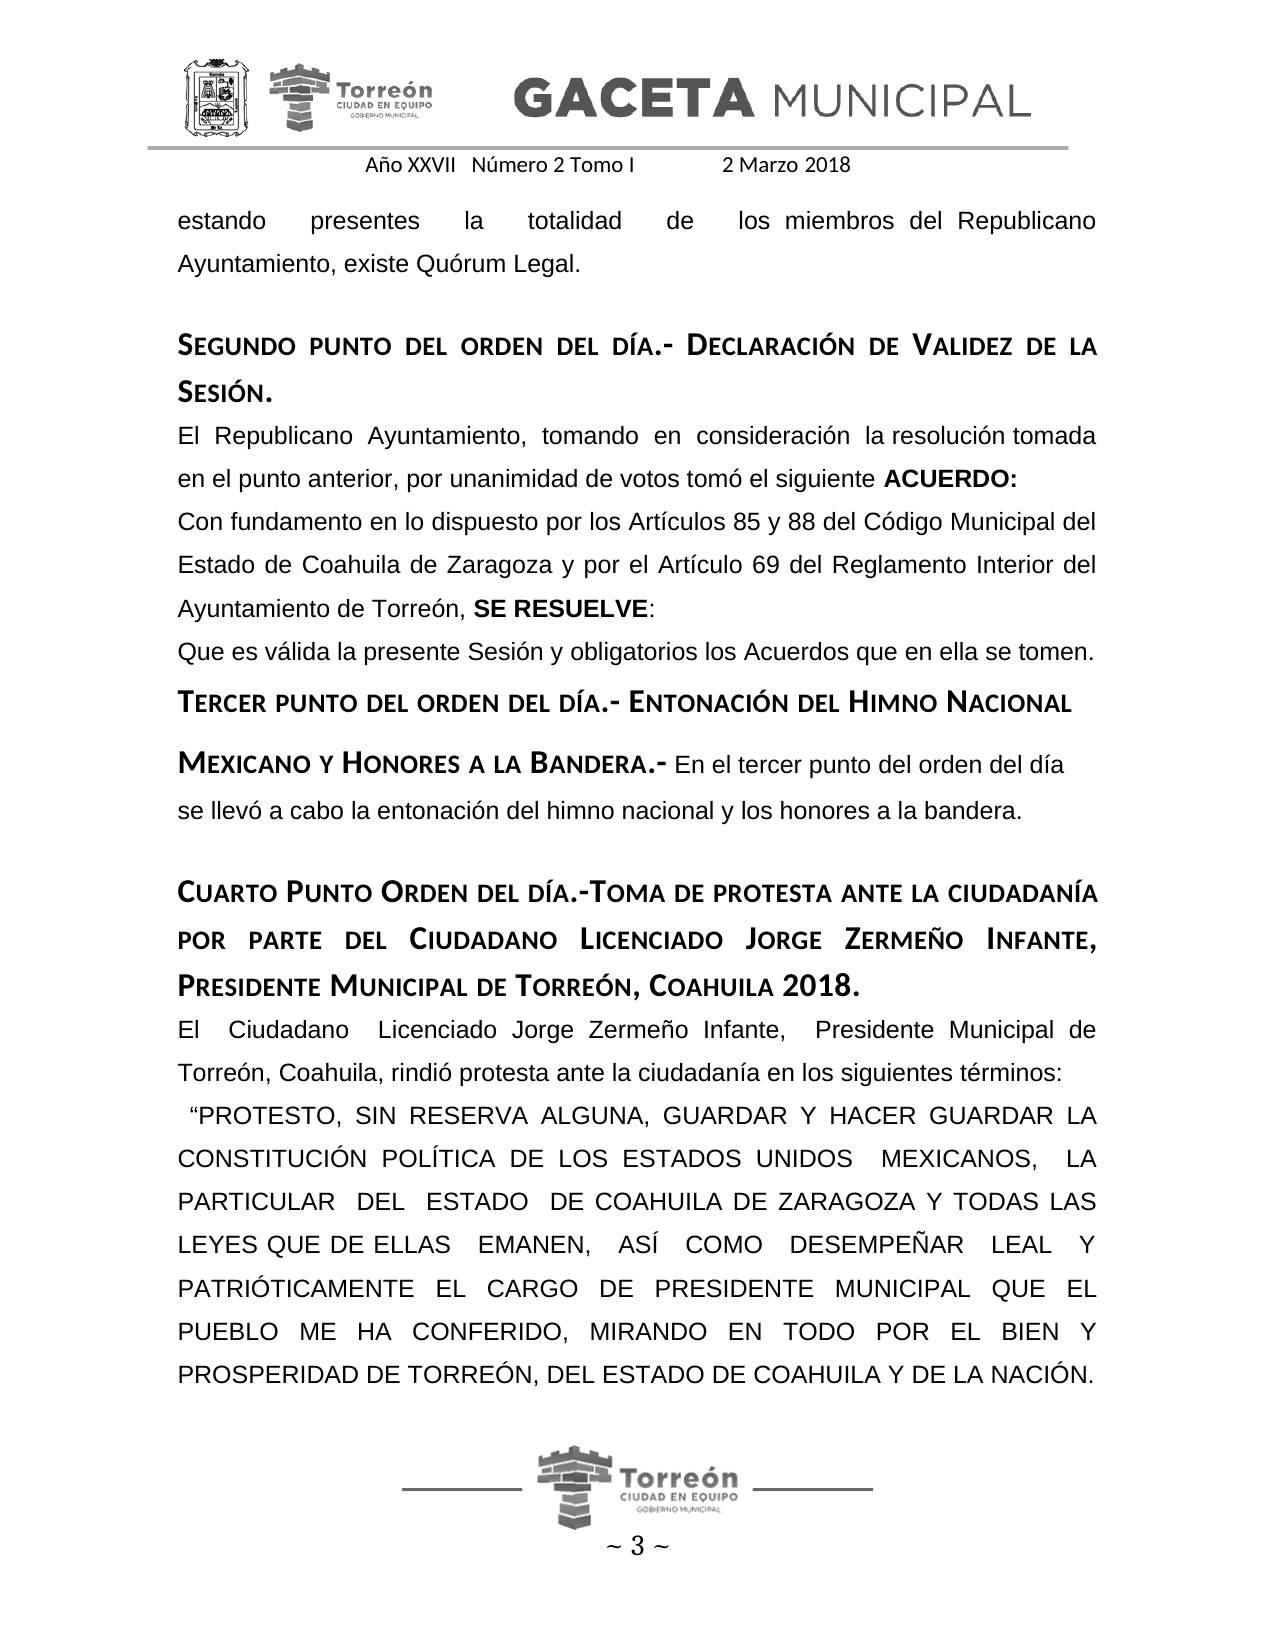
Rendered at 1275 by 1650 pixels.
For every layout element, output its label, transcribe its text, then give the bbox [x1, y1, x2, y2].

text “PROTESTO, SIN RESERVA ALGUNA, GUARDAR Y HACER GUARDAR LA CONSTITUCIÓN POLÍTICA DE LOS ESTADOS UNIDOS MEXICANOS, LA PARTICULAR DEL ESTADO DE COAHUILA DE ZARAGOZA Y TODAS LAS LEYES QUE DE ELLAS EMANEN, ASÍ COMO DESEMPEÑAR LEAL Y PATRIÓTICAMENTE EL CARGO DE PRESIDENTE MUNICIPAL QUE EL PUEBLO ME HA CONFERIDO, MIRANDO EN TODO POR EL BIEN Y PROSPERIDAD DE TORREÓN, DEL ESTADO DE COAHUILA Y DE LA NACIÓN. [177, 1101, 1098, 1388]
subtitle Segundo punto del orden del día.- Declaración de Validez de la Sesión. [177, 323, 1098, 411]
text El Republicano Ayuntamiento, tomando en consideración la resolución tomada en el punto anterior, por unanimidad de votos tomó el siguiente ACUERDO: [177, 421, 1098, 493]
picture [147, 59, 1069, 150]
picture [402, 1445, 874, 1530]
text El Ciudadano Licenciado Jorge Zermeño Infante, Presidente Municipal de Torreón, Coahuila, rindió protesta ante la ciudadanía en los siguientes términos: [177, 1015, 1098, 1087]
subtitle Cuarto Punto Orden del día.-Toma de protesta ante la ciudadanía por parte del Ciudadano Licenciado Jorge Zermeño Infante, Presidente Municipal de Torreón, Coahuila 2018. [177, 870, 1098, 1004]
text Con fundamento en lo dispuesto por los Artículos 85 y 88 del Código Municipal del Estado de Coahuila de Zaragoza y por el Artículo 69 del Reglamento Interior del Ayuntamiento de Torreón, SE RESUELVE: [177, 507, 1098, 622]
text Que es válida la presente Sesión y obligatorios los Acuerdos que en ella se tomen. [177, 637, 1098, 665]
text Tercer punto del orden del día.- Entonación del Himno Nacional Mexicano y Honores a la Bandera.- En el tercer punto del orden del día se llevó a cabo la entonación del himno nacional y los honores a la bandera. [177, 680, 1098, 825]
